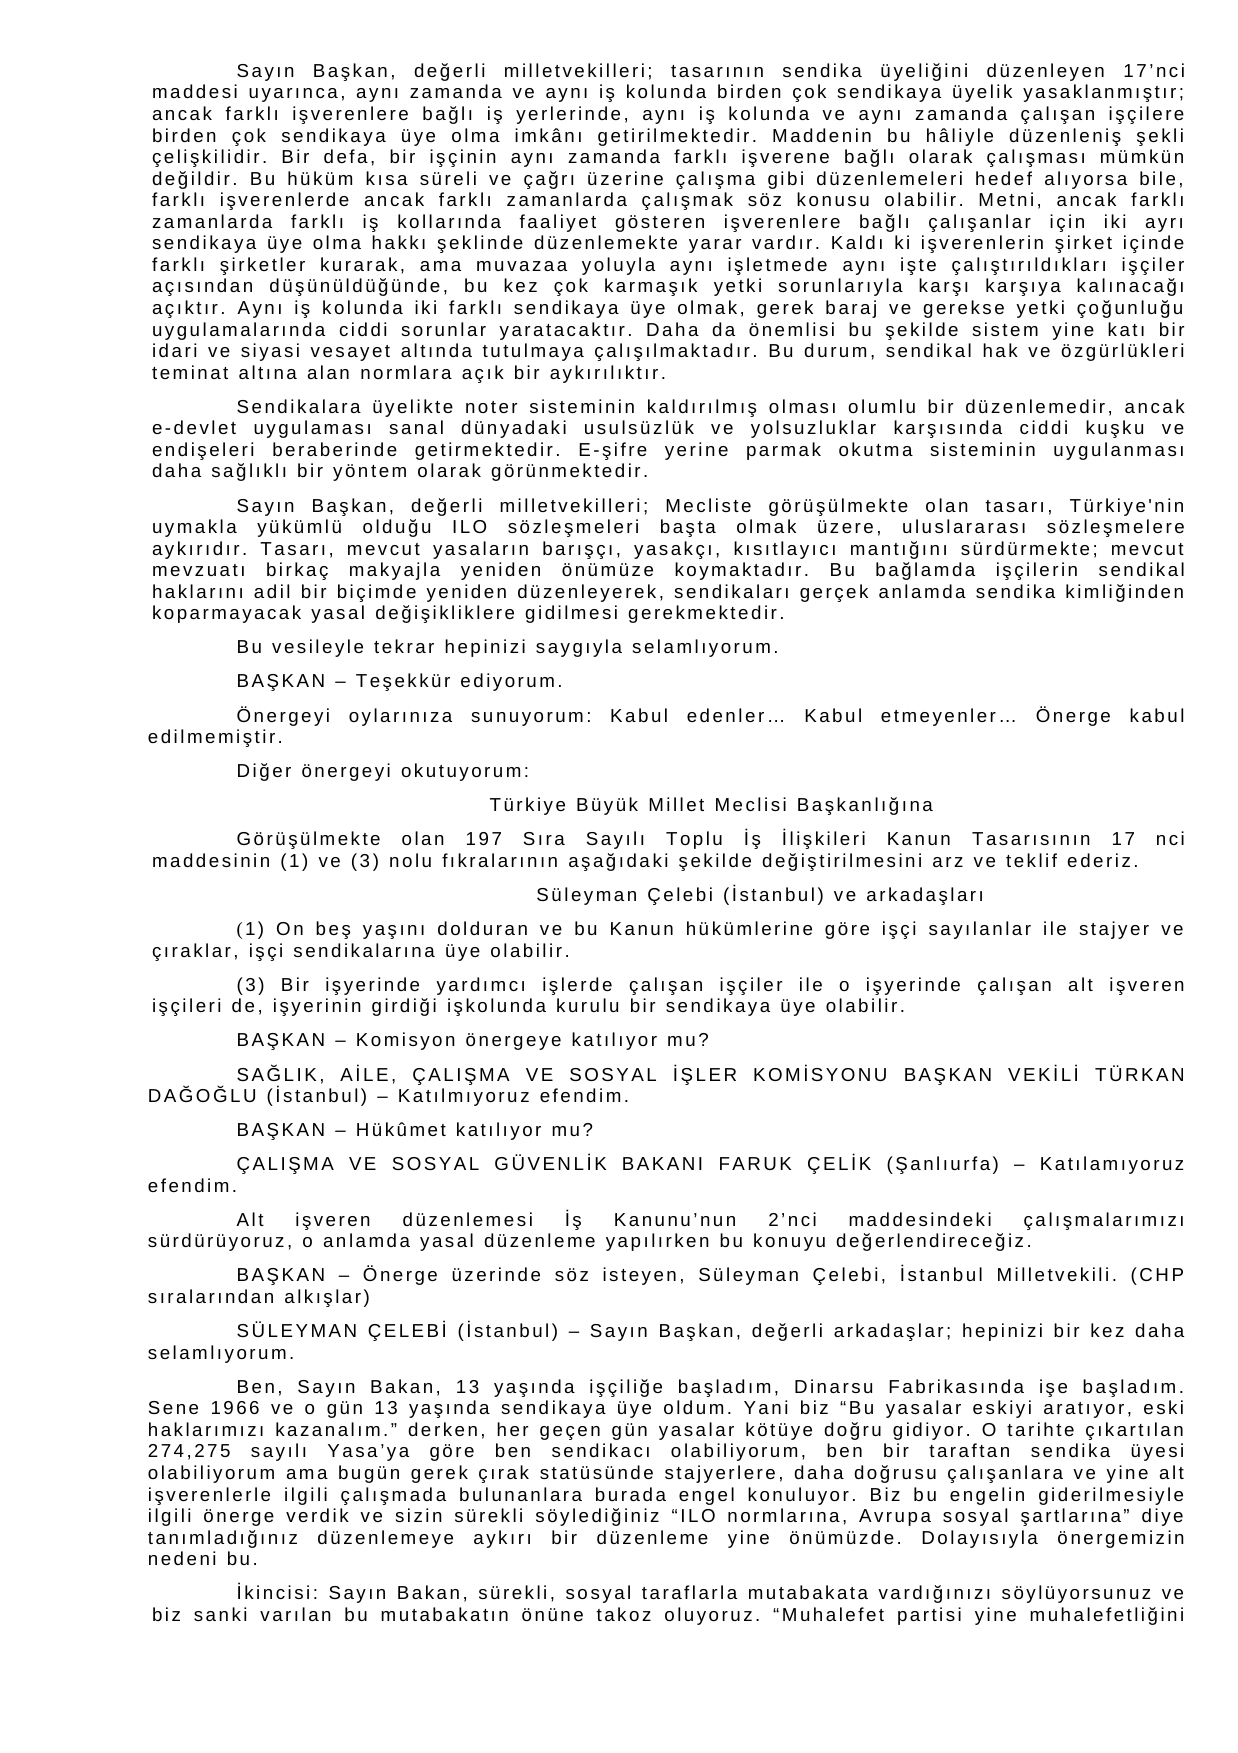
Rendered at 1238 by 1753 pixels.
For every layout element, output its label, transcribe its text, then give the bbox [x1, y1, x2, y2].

text SÜLEYMAN ÇELEBİ (İstanbul) – Sayın Başkan, değerli arkadaşlar; hepinizi bir kez daha selamlıyorum. [148, 1320, 1186, 1363]
text BAŞKAN – Teşekkür ediyorum. [148, 670, 1186, 692]
text Süleyman Çelebi (İstanbul) ve arkadaşları [152, 884, 1186, 905]
text ÇALIŞMA VE SOSYAL GÜVENLİK BAKANI FARUK ÇELİK (Şanlıurfa) – Katılamıyoruz efendim. [148, 1153, 1186, 1196]
text Sayın Başkan, değerli milletvekilleri; tasarının sendika üyeliğini düzenleyen 17’nci maddesi uyarınca, aynı zamanda ve aynı iş kolunda birden çok sendikaya üyelik yasaklanmıştır; ancak farklı işverenlere bağlı iş yerlerinde, aynı iş kolunda ve aynı zamanda çalışan işçilere birden çok sendikaya üye olma imkânı getirilmektedir. Maddenin bu hâliyle düzenleniş şekli çelişkilidir. Bir defa, bir işçinin aynı zamanda farklı işverene bağlı olarak çalışması mümkün değildir. Bu hüküm kısa süreli ve çağrı üzerine çalışma gibi düzenlemeleri hedef alıyorsa bile, farklı işverenlerde ancak farklı zamanlarda çalışmak söz konusu olabilir. Metni, ancak farklı zamanlarda farklı iş kollarında faaliyet gösteren işverenlere bağlı çalışanlar için iki ayrı sendikaya üye olma hakkı şeklinde düzenlemekte yarar vardır. Kaldı ki işverenlerin şirket içinde farklı şirketler kurarak, ama muvazaa yoluyla aynı işletmede aynı işte çalıştırıldıkları işçiler açısından düşünüldüğünde, bu kez çok karmaşık yetki sorunlarıyla karşı karşıya kalınacağı açıktır. Aynı iş kolunda iki farklı sendikaya üye olmak, gerek baraj ve gerekse yetki çoğunluğu uygulamalarında ciddi sorunlar yaratacaktır. Daha da önemlisi bu şekilde sistem yine katı bir idari ve siyasi vesayet altında tutulmaya çalışılmaktadır. Bu durum, sendikal hak ve özgürlükleri teminat altına alan normlara açık bir aykırılıktır. [152, 60, 1186, 383]
text BAŞKAN – Komisyon önergeye katılıyor mu? [148, 1029, 1186, 1051]
text Önergeyi oylarınıza sunuyorum: Kabul edenler… Kabul etmeyenler… Önerge kabul edilmemiştir. [148, 704, 1186, 747]
text Türkiye Büyük Millet Meclisi Başkanlığına [152, 794, 1186, 816]
text Alt işveren düzenlemesi İş Kanunu’nun 2’nci maddesindeki çalışmalarımızı sürdürüyoruz, o anlamda yasal düzenleme yapılırken bu konuyu değerlendireceğiz. [148, 1209, 1186, 1252]
text Bu vesileyle tekrar hepinizi saygıyla selamlıyorum. [148, 636, 1186, 658]
text (1) On beş yaşını dolduran ve bu Kanun hükümlerine göre işçi sayılanlar ile stajyer ve çıraklar, işçi sendikalarına üye olabilir. [152, 918, 1186, 961]
text Görüşülmekte olan 197 Sıra Sayılı Toplu İş İlişkileri Kanun Tasarısının 17 nci maddesinin (1) ve (3) nolu fıkralarının aşağıdaki şekilde değiştirilmesini arz ve teklif ederiz. [152, 828, 1186, 871]
text SAĞLIK, AİLE, ÇALIŞMA VE SOSYAL İŞLER KOMİSYONU BAŞKAN VEKİLİ TÜRKAN DAĞOĞLU (İstanbul) – Katılmıyoruz efendim. [148, 1063, 1186, 1106]
text (3) Bir işyerinde yardımcı işlerde çalışan işçiler ile o işyerinde çalışan alt işveren işçileri de, işyerinin girdiği işkolunda kurulu bir sendikaya üye olabilir. [152, 974, 1186, 1017]
text Ben, Sayın Bakan, 13 yaşında işçiliğe başladım, Dinarsu Fabrikasında işe başladım. Sene 1966 ve o gün 13 yaşında sendikaya üye oldum. Yani biz “Bu yasalar eskiyi aratıyor, eski haklarımızı kazanalım.” derken, her geçen gün yasalar kötüye doğru gidiyor. O tarihte çıkartılan 274,275 sayılı Yasa’ya göre ben sendikacı olabiliyorum, ben bir taraftan sendika üyesi olabiliyorum ama bugün gerek çırak statüsünde stajyerlere, daha doğrusu çalışanlara ve yine alt işverenlerle ilgili çalışmada bulunanlara burada engel konuluyor. Biz bu engelin giderilmesiyle ilgili önerge verdik ve sizin sürekli söylediğiniz “ILO normlarına, Avrupa sosyal şartlarına” diye tanımladığınız düzenlemeye aykırı bir düzenleme yine önümüzde. Dolayısıyla önergemizin nedeni bu. [148, 1376, 1186, 1569]
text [152, 1582, 1186, 1625]
text Sendikalara üyelikte noter sisteminin kaldırılmış olması olumlu bir düzenlemedir, ancak e-devlet uygulaması sanal dünyadaki usulsüzlük ve yolsuzluklar karşısında ciddi kuşku ve endişeleri beraberinde getirmektedir. E-şifre yerine parmak okutma sisteminin uygulanması daha sağlıklı bir yöntem olarak görünmektedir. [152, 396, 1186, 482]
text Diğer önergeyi okutuyorum: [148, 760, 1186, 782]
text BAŞKAN – Hükûmet katılıyor mu? [148, 1119, 1186, 1141]
text Sayın Başkan, değerli milletvekilleri; Mecliste görüşülmekte olan tasarı, Türkiye'nin uymakla yükümlü olduğu ILO sözleşmeleri başta olmak üzere, uluslararası sözleşmelere aykırıdır. Tasarı, mevcut yasaların barışçı, yasakçı, kısıtlayıcı mantığını sürdürmekte; mevcut mevzuatı birkaç makyajla yeniden önümüze koymaktadır. Bu bağlamda işçilerin sendikal haklarını adil bir biçimde yeniden düzenleyerek, sendikaları gerçek anlamda sendika kimliğinden koparmayacak yasal değişikliklere gidilmesi gerekmektedir. [152, 494, 1186, 624]
text BAŞKAN – Önerge üzerinde söz isteyen, Süleyman Çelebi, İstanbul Milletvekili. (CHP sıralarından alkışlar) [148, 1264, 1186, 1307]
